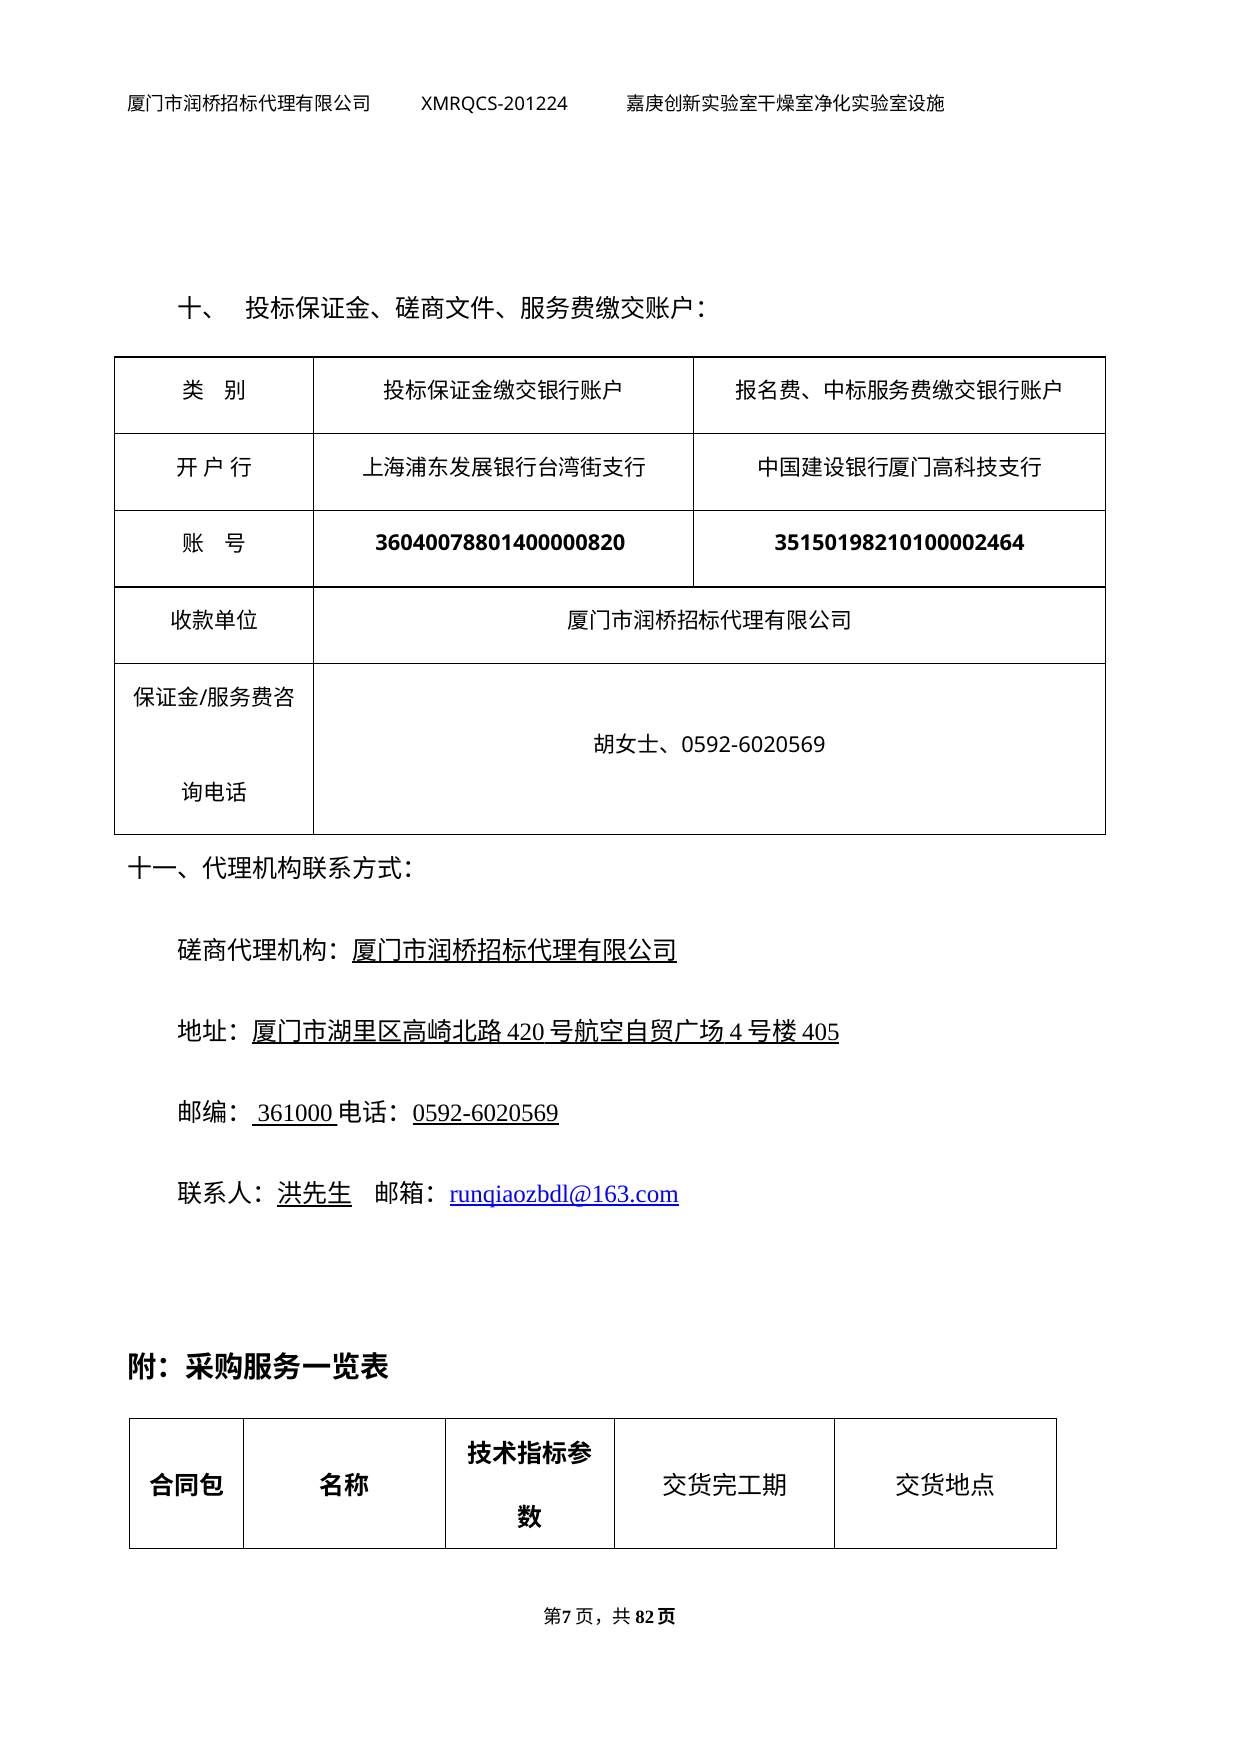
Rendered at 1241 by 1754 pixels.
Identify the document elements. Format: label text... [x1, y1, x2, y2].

table_header 技术指标参数 [446, 1419, 614, 1548]
table_header 合同包 [130, 1419, 243, 1548]
table_header 名称 [244, 1419, 445, 1548]
table_cell 厦门市润桥招标代理有限公司 [314, 588, 1105, 663]
table_cell 胡女士、0592-6020569 [314, 664, 1105, 834]
text 十一、代理机构联系方式： [127, 835, 1092, 898]
table_cell 收款单位 [115, 588, 313, 663]
table_header 报名费、中标服务费缴交银行账户 [694, 358, 1105, 433]
table_header 投标保证金缴交银行账户 [314, 358, 693, 433]
table_header 交货地点 [835, 1419, 1056, 1548]
table_cell 35150198210100002464 [694, 511, 1105, 586]
text 磋商代理机构：厦门市润桥招标代理有限公司 [127, 917, 1092, 980]
table_cell 保证金/服务费咨询电话 [115, 664, 313, 834]
table_header 交货完工期 [615, 1419, 834, 1548]
text 邮编： 361000电话：0592-6020569 [127, 1079, 1092, 1142]
text 附：采购服务一览表 [127, 1333, 1092, 1397]
table_cell 中国建设银行厦门高科技支行 [694, 434, 1105, 510]
list 投标保证金、磋商文件、服务费缴交账户： [127, 275, 1092, 338]
table_cell 36040078801400000820 [314, 511, 693, 586]
text 地址：厦门市湖里区高崎北路420号航空自贸广场4号楼405 [127, 998, 1092, 1061]
table_cell 账 号 [115, 511, 313, 586]
text 联系人：洪先生 邮箱：runqiaozbdl@163.com [127, 1160, 1092, 1223]
table_cell 上海浦东发展银行台湾街支行 [314, 434, 693, 510]
table_cell 开 户 行 [115, 434, 313, 510]
table_header 类 别 [115, 358, 313, 433]
